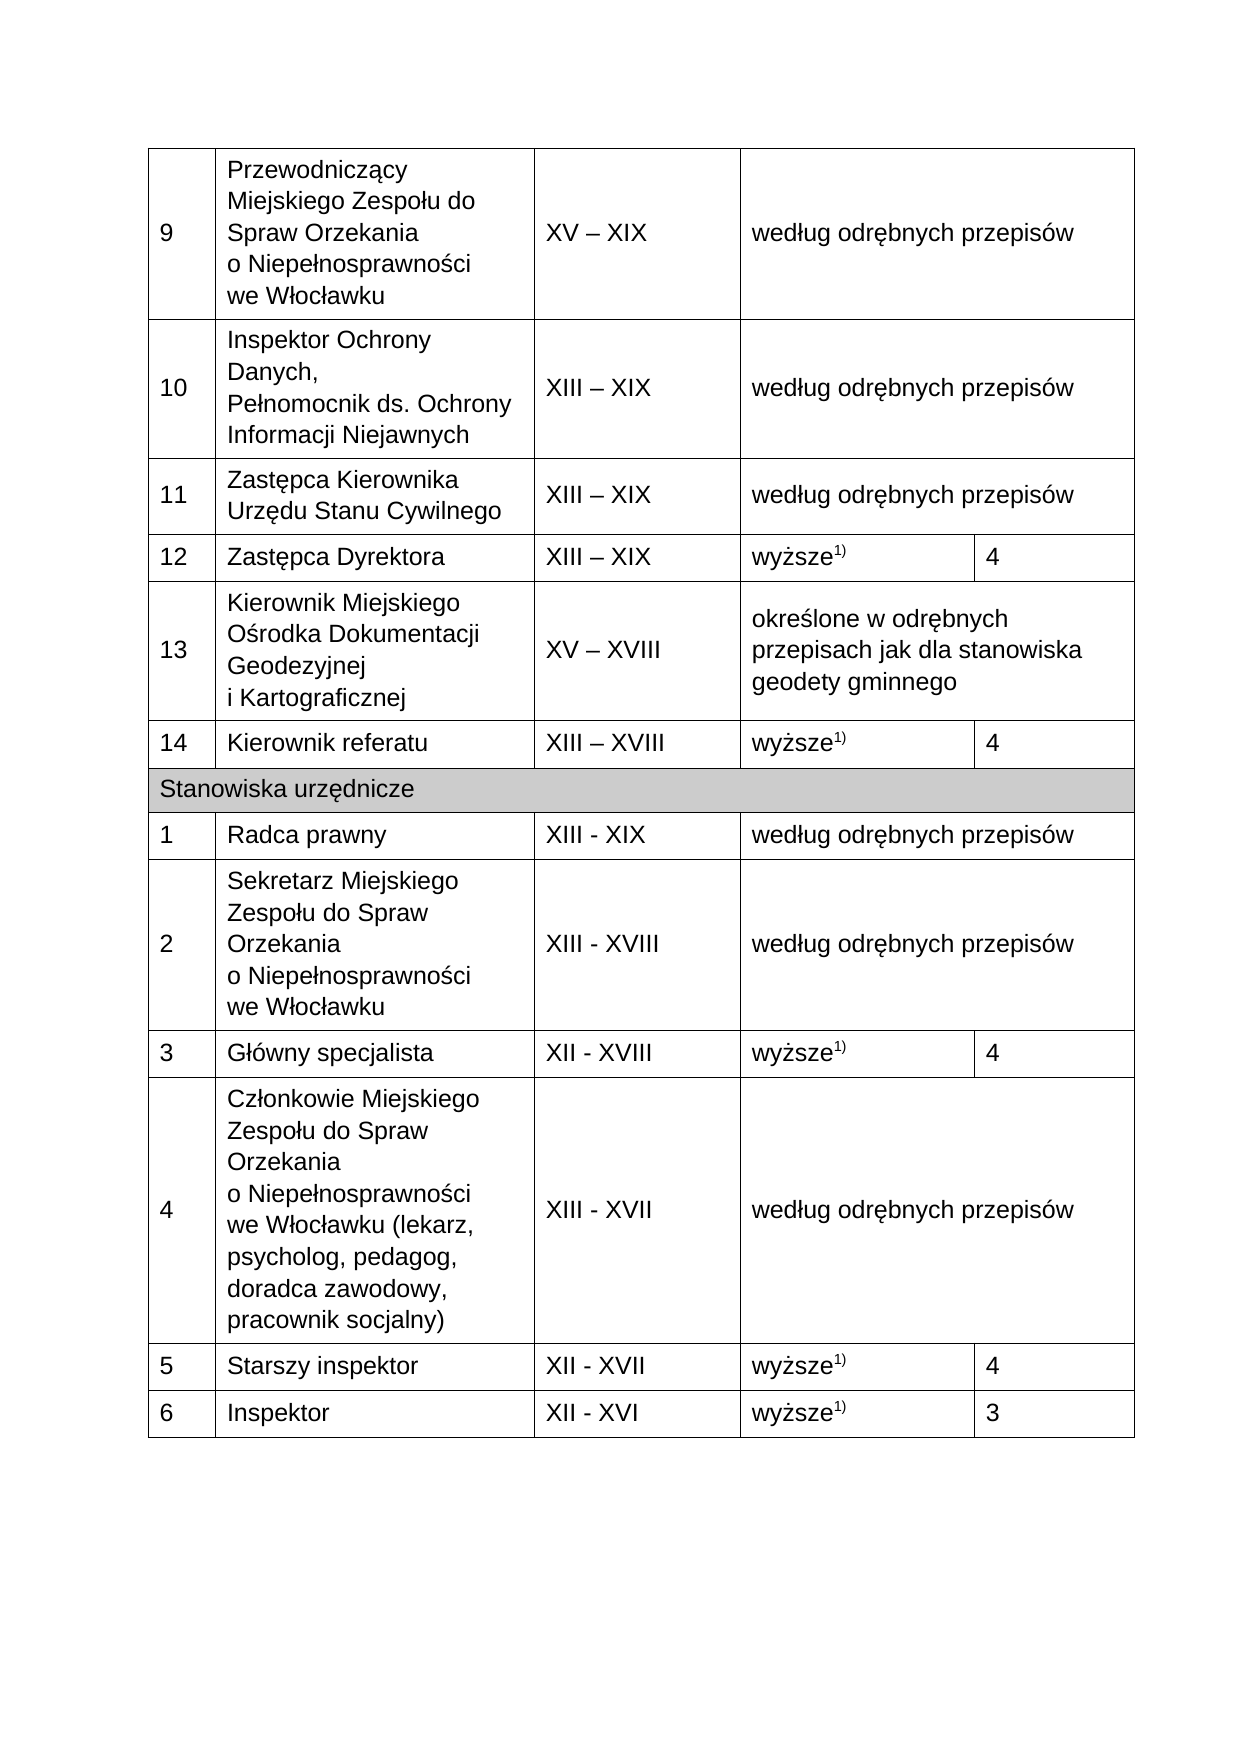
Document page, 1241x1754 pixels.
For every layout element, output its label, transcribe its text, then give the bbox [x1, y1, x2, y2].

table_cell określone w odrębnych przepisach jak dla stanowiska geodety gminnego [741, 582, 1134, 720]
table_cell XII - XVII [535, 1344, 740, 1390]
table_cell XIII – XVIII [535, 721, 740, 767]
table_cell XIII - XIX [535, 813, 740, 859]
table_cell Stanowiska urzędnicze [149, 769, 1134, 812]
table_cell 14 [149, 721, 215, 767]
table_cell XIII – XIX [535, 320, 740, 458]
table_cell 9 [149, 149, 215, 318]
table_cell według odrębnych przepisów [741, 320, 1134, 458]
table_cell XII - XVI [535, 1391, 740, 1437]
table_cell 10 [149, 320, 215, 458]
table_cell 12 [149, 535, 215, 581]
table_cell 4 [975, 535, 1134, 581]
table_cell Kierownik Miejskiego Ośrodka Dokumentacji Geodezyjnej i Kartograficznej [216, 582, 534, 720]
table_cell XIII - XVIII [535, 860, 740, 1030]
table_cell 4 [975, 1344, 1134, 1390]
table_cell Główny specjalista [216, 1031, 534, 1077]
table_cell Przewodniczący Miejskiego Zespołu do Spraw Orzekania o Niepełnosprawności we Włocławku [216, 149, 534, 318]
table_cell 1 [149, 813, 215, 859]
table_cell według odrębnych przepisów [741, 1078, 1134, 1343]
table_cell wyższe1) [741, 1344, 974, 1390]
table_cell Starszy inspektor [216, 1344, 534, 1390]
table_cell 4 [975, 1031, 1134, 1077]
table_cell 4 [975, 721, 1134, 767]
table_cell Kierownik referatu [216, 721, 534, 767]
table_cell Inspektor Ochrony Danych, Pełnomocnik ds. Ochrony Informacji Niejawnych [216, 320, 534, 458]
table_cell Radca prawny [216, 813, 534, 859]
table_cell 3 [975, 1391, 1134, 1437]
table_cell Członkowie Miejskiego Zespołu do Spraw Orzekania o Niepełnosprawności we Włocławku (lekarz, psycholog, pedagog, doradca zawodowy, pracownik socjalny) [216, 1078, 534, 1343]
table_cell Zastępca Kierownika Urzędu Stanu Cywilnego [216, 459, 534, 534]
table_cell według odrębnych przepisów [741, 149, 1134, 318]
table_cell 5 [149, 1344, 215, 1390]
table_cell według odrębnych przepisów [741, 860, 1134, 1030]
table_cell według odrębnych przepisów [741, 813, 1134, 859]
table_cell XII - XVIII [535, 1031, 740, 1077]
table_cell 3 [149, 1031, 215, 1077]
table_cell XIII – XIX [535, 459, 740, 534]
table_cell 13 [149, 582, 215, 720]
table_cell 6 [149, 1391, 215, 1437]
table_cell wyższe1) [741, 1391, 974, 1437]
table_cell wyższe1) [741, 535, 974, 581]
table_cell XIII – XIX [535, 535, 740, 581]
table_cell 2 [149, 860, 215, 1030]
table_cell wyższe1) [741, 1031, 974, 1077]
table_cell XIII - XVII [535, 1078, 740, 1343]
table_cell 11 [149, 459, 215, 534]
table_cell XV – XVIII [535, 582, 740, 720]
table_cell Zastępca Dyrektora [216, 535, 534, 581]
table_cell 4 [149, 1078, 215, 1343]
table_cell Sekretarz Miejskiego Zespołu do Spraw Orzekania o Niepełnosprawności we Włocławku [216, 860, 534, 1030]
table_cell wyższe1) [741, 721, 974, 767]
table_cell Inspektor [216, 1391, 534, 1437]
table_cell według odrębnych przepisów [741, 459, 1134, 534]
table_cell XV – XIX [535, 149, 740, 318]
